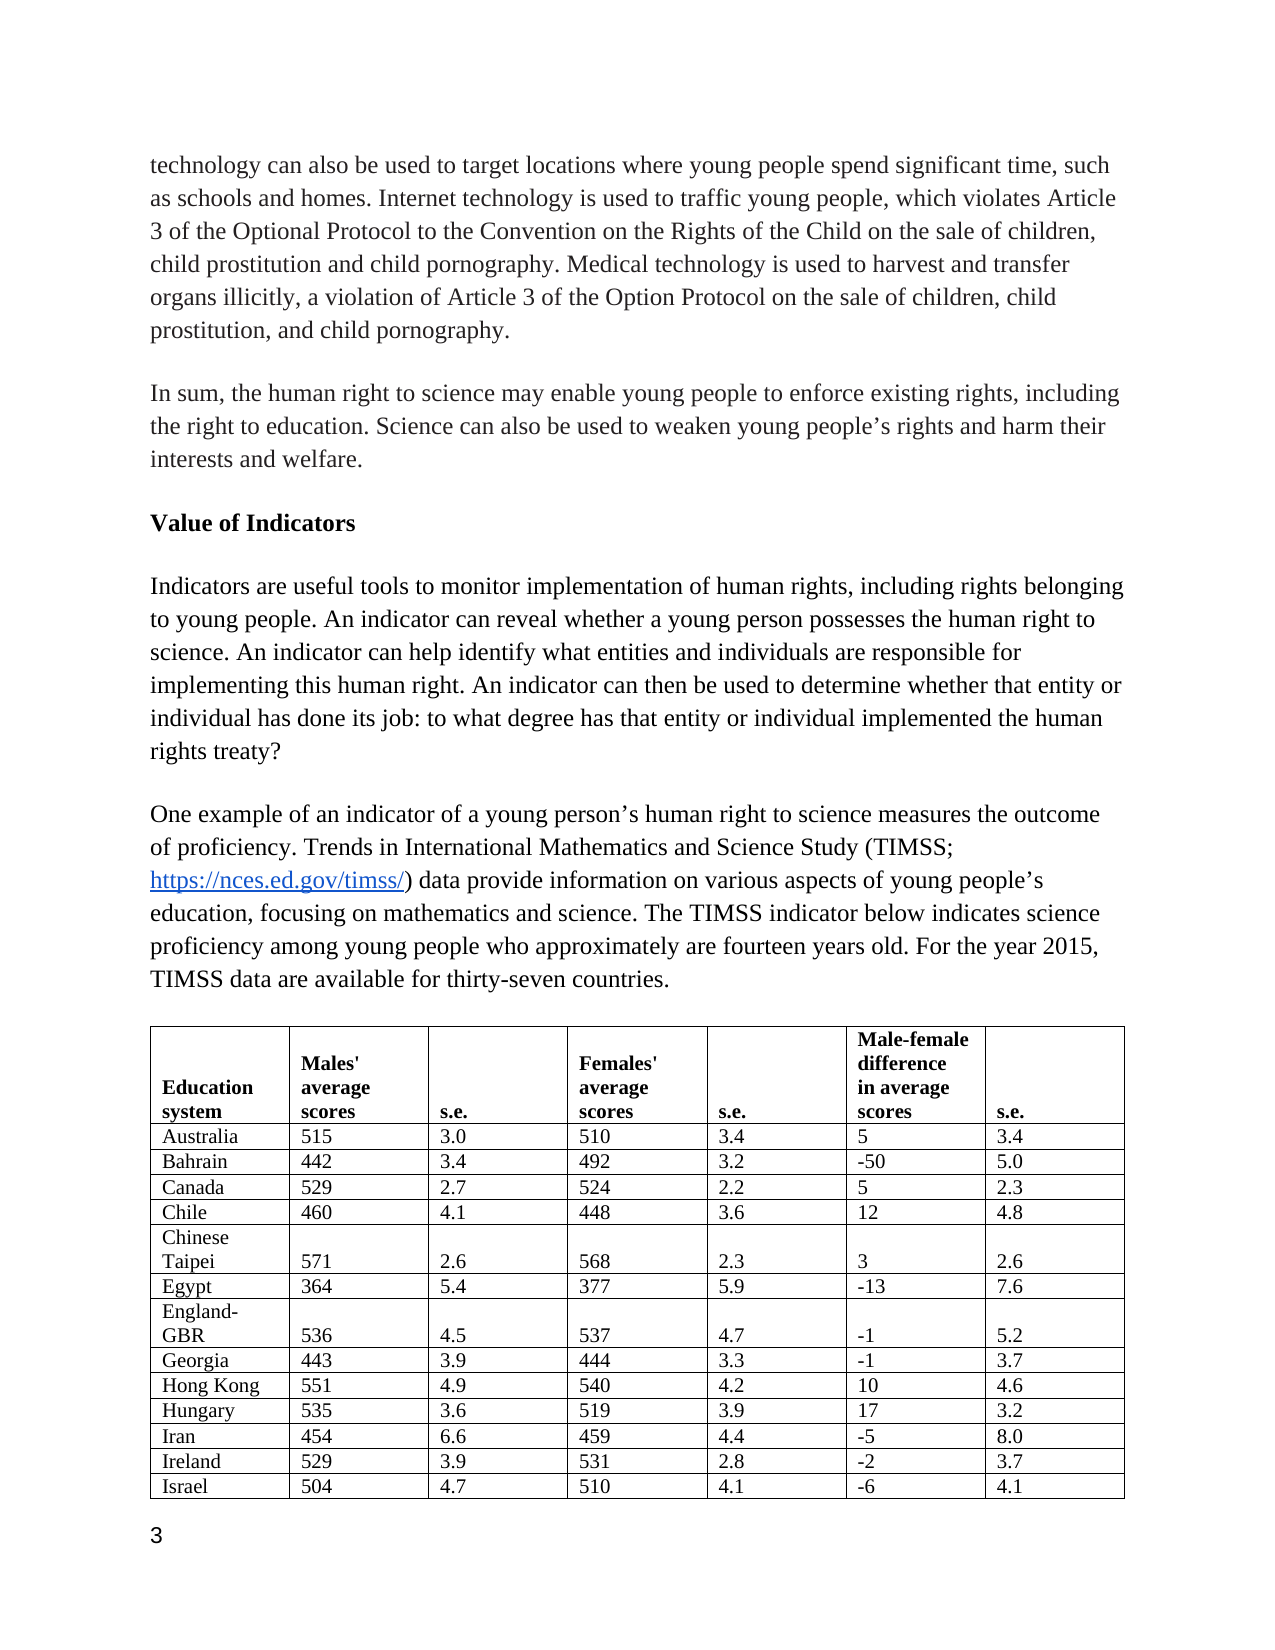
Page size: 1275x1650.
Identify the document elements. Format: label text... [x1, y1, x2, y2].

table_cell 377 [568, 1274, 707, 1298]
table_cell 5.9 [708, 1274, 846, 1298]
table_cell 492 [568, 1150, 707, 1173]
table_cell 3.4 [708, 1124, 846, 1148]
table_cell -50 [847, 1150, 985, 1173]
table_cell 529 [290, 1175, 428, 1199]
table_cell -13 [847, 1274, 985, 1298]
table_cell Bahrain [151, 1150, 289, 1173]
table_cell Ireland [151, 1449, 289, 1473]
table_cell 3 [847, 1225, 985, 1273]
table_cell 2.6 [429, 1225, 567, 1273]
table_header Males' average scores [290, 1027, 428, 1123]
table_cell 504 [290, 1474, 428, 1498]
table_cell 12 [847, 1200, 985, 1224]
table_cell 510 [568, 1474, 707, 1498]
table_cell Australia [151, 1124, 289, 1148]
text Value of Indicators [150, 508, 1125, 536]
table_cell 531 [568, 1449, 707, 1473]
table_cell 3.4 [986, 1124, 1124, 1148]
table_cell Egypt [151, 1274, 289, 1298]
table_cell 459 [568, 1424, 707, 1448]
table_cell -2 [847, 1449, 985, 1473]
table_cell Georgia [151, 1348, 289, 1372]
table_cell 551 [290, 1373, 428, 1397]
table_cell 540 [568, 1373, 707, 1397]
table_cell 5.4 [429, 1274, 567, 1298]
table_cell 3.7 [986, 1348, 1124, 1372]
table_cell 2.6 [986, 1225, 1124, 1273]
table_cell 3.0 [429, 1124, 567, 1148]
table_cell 535 [290, 1399, 428, 1422]
table_header Females' average scores [568, 1027, 707, 1123]
table_cell 4.5 [429, 1299, 567, 1347]
table_cell 3.2 [986, 1399, 1124, 1422]
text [150, 150, 1125, 344]
table_cell 3.7 [986, 1449, 1124, 1473]
table_cell 2.3 [708, 1225, 846, 1273]
table_cell 4.2 [708, 1373, 846, 1397]
table_cell 5 [847, 1124, 985, 1148]
table_header s.e. [708, 1027, 846, 1123]
table_cell 4.1 [708, 1474, 846, 1498]
table_cell 2.8 [708, 1449, 846, 1473]
table_cell -1 [847, 1348, 985, 1372]
table_cell 3.6 [429, 1399, 567, 1422]
table_cell 536 [290, 1299, 428, 1347]
table_cell Chinese Taipei [151, 1225, 289, 1273]
table_cell 5.2 [986, 1299, 1124, 1347]
table_cell 3.6 [708, 1200, 846, 1224]
table_cell 568 [568, 1225, 707, 1273]
table_cell 6.6 [429, 1424, 567, 1448]
table_header Education system [151, 1027, 289, 1123]
table_cell Hungary [151, 1399, 289, 1422]
table_cell 4.7 [429, 1474, 567, 1498]
table_cell -1 [847, 1299, 985, 1347]
table_cell 460 [290, 1200, 428, 1224]
table_cell Iran [151, 1424, 289, 1448]
table_cell -5 [847, 1424, 985, 1448]
table_cell 3.2 [708, 1150, 846, 1173]
table_cell 524 [568, 1175, 707, 1199]
table_cell 2.3 [986, 1175, 1124, 1199]
table_cell England-GBR [151, 1299, 289, 1347]
table_cell 571 [290, 1225, 428, 1273]
table_cell 5 [847, 1175, 985, 1199]
table_cell 444 [568, 1348, 707, 1372]
table_cell 4.1 [429, 1200, 567, 1224]
table_cell 4.4 [708, 1424, 846, 1448]
table_cell Canada [151, 1175, 289, 1199]
table_cell 4.9 [429, 1373, 567, 1397]
table_cell 454 [290, 1424, 428, 1448]
table_cell -6 [847, 1474, 985, 1498]
table_cell 443 [290, 1348, 428, 1372]
table_cell 515 [290, 1124, 428, 1148]
table_cell 510 [568, 1124, 707, 1148]
table_cell Hong Kong [151, 1373, 289, 1397]
table_cell 4.7 [708, 1299, 846, 1347]
table_cell 8.0 [986, 1424, 1124, 1448]
text One example of an indicator of a young person’s human right to science measures the outcome of proficiency. Trends in International Mathematics and Science Study (TIMSS; https://nces.ed.gov/timss/) data provide information on various aspects of young people’s education, focusing on mathematics and science. The TIMSS indicator below indicates science proficiency among young people who approximately are fourteen years old. For the year 2015, TIMSS data are available for thirty-seven countries. [150, 799, 1125, 993]
text In sum, the human right to science may enable young people to enforce existing rights, including the right to education. Science can also be used to weaken young people’s rights and harm their interests and welfare. [150, 378, 1125, 473]
table_cell 529 [290, 1449, 428, 1473]
table_cell 4.1 [986, 1474, 1124, 1498]
table_cell 537 [568, 1299, 707, 1347]
table_cell 2.2 [708, 1175, 846, 1199]
table_cell Israel [151, 1474, 289, 1498]
table_header Male-female difference in average scores [847, 1027, 985, 1123]
text Indicators are useful tools to monitor implementation of human rights, including rights belonging to young people. An indicator can reveal whether a young person possesses the human right to science. An indicator can help identify what entities and individuals are responsible for implementing this human right. An indicator can then be used to determine whether that entity or individual has done its job: to what degree has that entity or individual implemented the human rights treaty? [150, 571, 1125, 765]
table_cell 364 [290, 1274, 428, 1298]
table_cell 4.6 [986, 1373, 1124, 1397]
table_cell 3.4 [429, 1150, 567, 1173]
table_cell 3.9 [429, 1449, 567, 1473]
table_cell 4.8 [986, 1200, 1124, 1224]
table_cell 3.3 [708, 1348, 846, 1372]
table_cell 448 [568, 1200, 707, 1224]
table_cell 5.0 [986, 1150, 1124, 1173]
table_header s.e. [986, 1027, 1124, 1123]
table_cell 2.7 [429, 1175, 567, 1199]
table_cell 519 [568, 1399, 707, 1422]
table_cell 17 [847, 1399, 985, 1422]
table_cell 3.9 [429, 1348, 567, 1372]
table_cell Chile [151, 1200, 289, 1224]
table_cell 7.6 [986, 1274, 1124, 1298]
table_cell 3.9 [708, 1399, 846, 1422]
table_cell 442 [290, 1150, 428, 1173]
table_header s.e. [429, 1027, 567, 1123]
table_cell 10 [847, 1373, 985, 1397]
